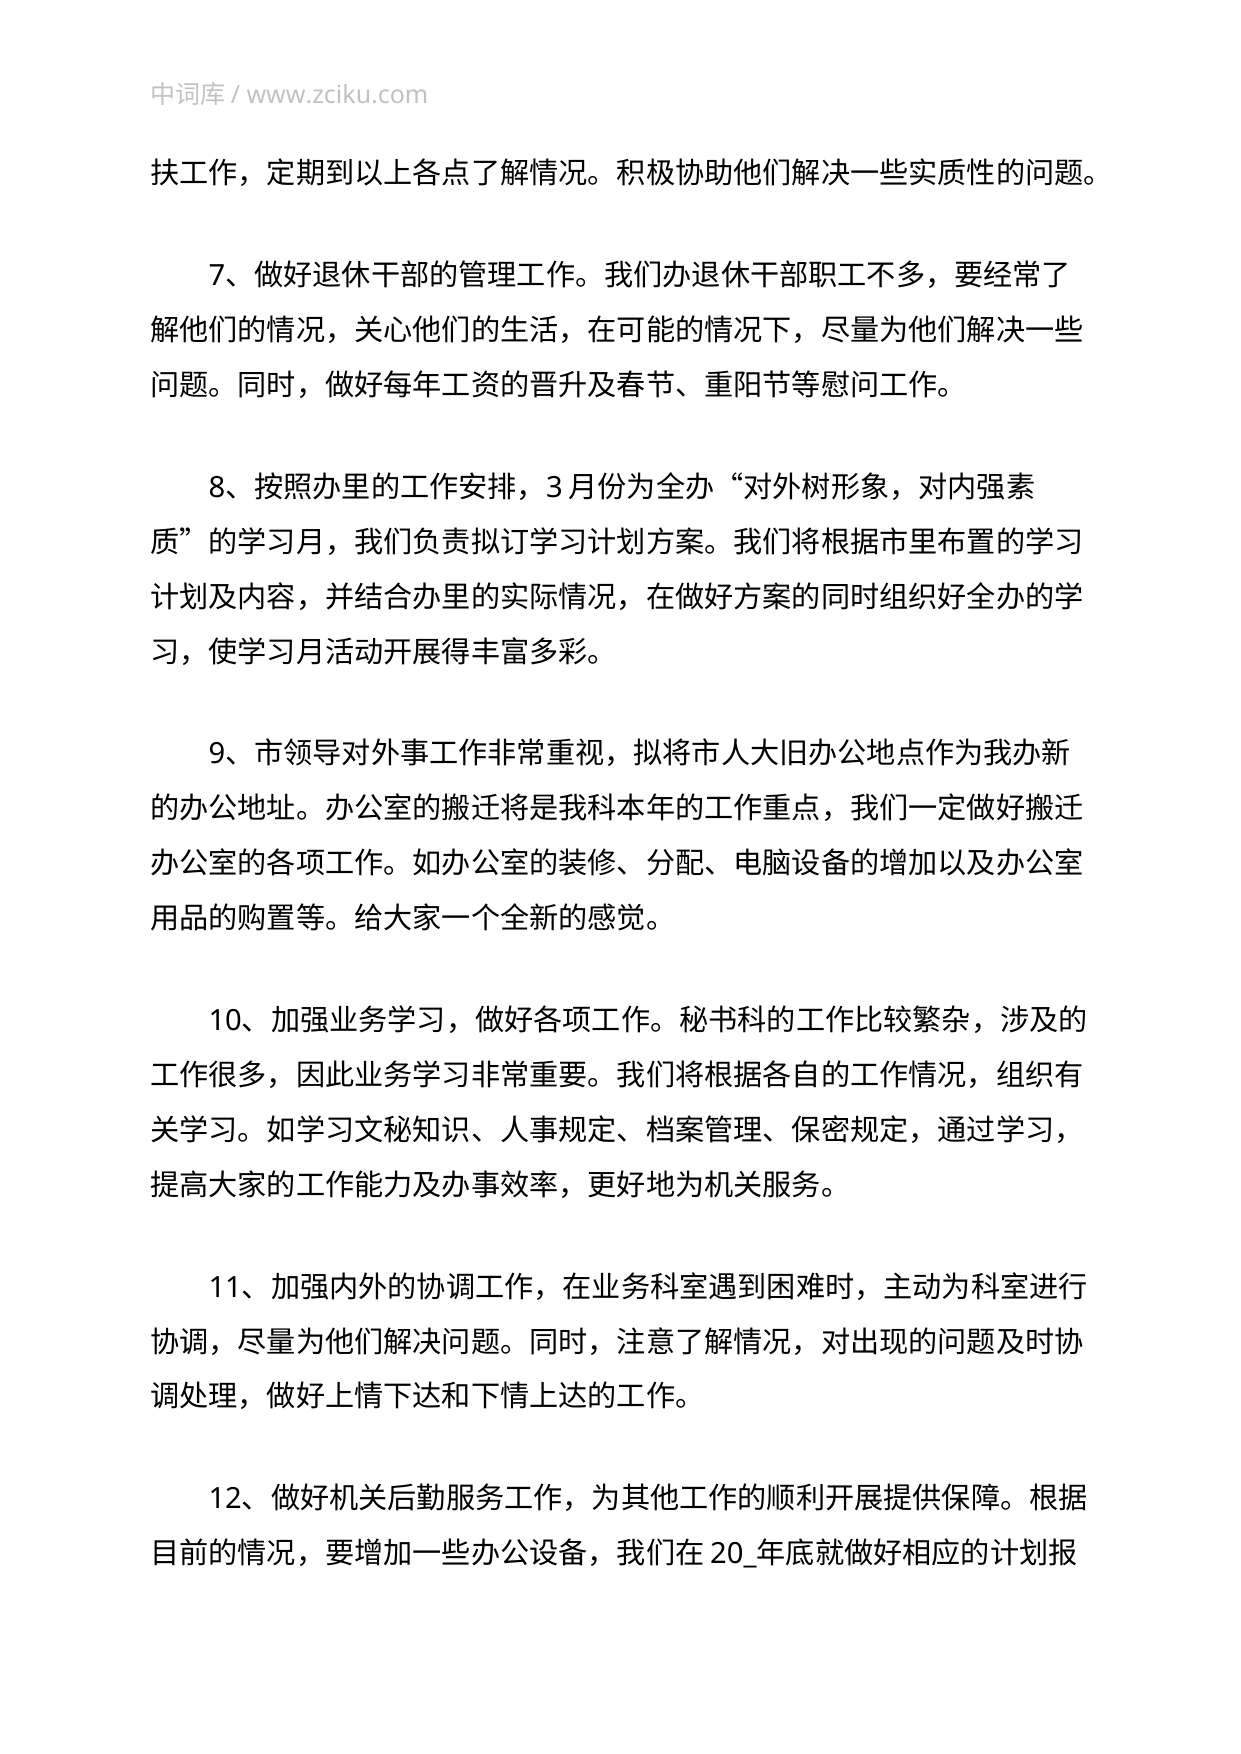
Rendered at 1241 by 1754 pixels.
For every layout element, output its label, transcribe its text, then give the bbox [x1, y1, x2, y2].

text 9、市领导对外事工作非常重视，拟将市人大旧办公地点作为我办新的办公地址。办公室的搬迁将是我科本年的工作重点，我们一定做好搬迁办公室的各项工作。如办公室的装修、分配、电脑设备的增加以及办公室用品的购置等。给大家一个全新的感觉。 [150, 730, 1090, 937]
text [150, 150, 1090, 192]
text 10、加强业务学习，做好各项工作。秘书科的工作比较繁杂，涉及的工作很多，因此业务学习非常重要。我们将根据各自的工作情况，组织有关学习。如学习文秘知识、人事规定、档案管理、保密规定，通过学习，提高大家的工作能力及办事效率，更好地为机关服务。 [150, 997, 1090, 1204]
text 8、按照办里的工作安排，3月份为全办“对外树形象，对内强素质”的学习月，我们负责拟订学习计划方案。我们将根据市里布置的学习计划及内容，并结合办里的实际情况，在做好方案的同时组织好全办的学习，使学习月活动开展得丰富多彩。 [150, 463, 1090, 671]
text 11、加强内外的协调工作，在业务科室遇到困难时，主动为科室进行协调，尽量为他们解决问题。同时，注意了解情况，对出现的问题及时协调处理，做好上情下达和下情上达的工作。 [150, 1263, 1090, 1415]
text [150, 1475, 1090, 1572]
text 7、做好退休干部的管理工作。我们办退休干部职工不多，要经常了解他们的情况，关心他们的生活，在可能的情况下，尽量为他们解决一些问题。同时，做好每年工资的晋升及春节、重阳节等慰问工作。 [150, 252, 1090, 404]
